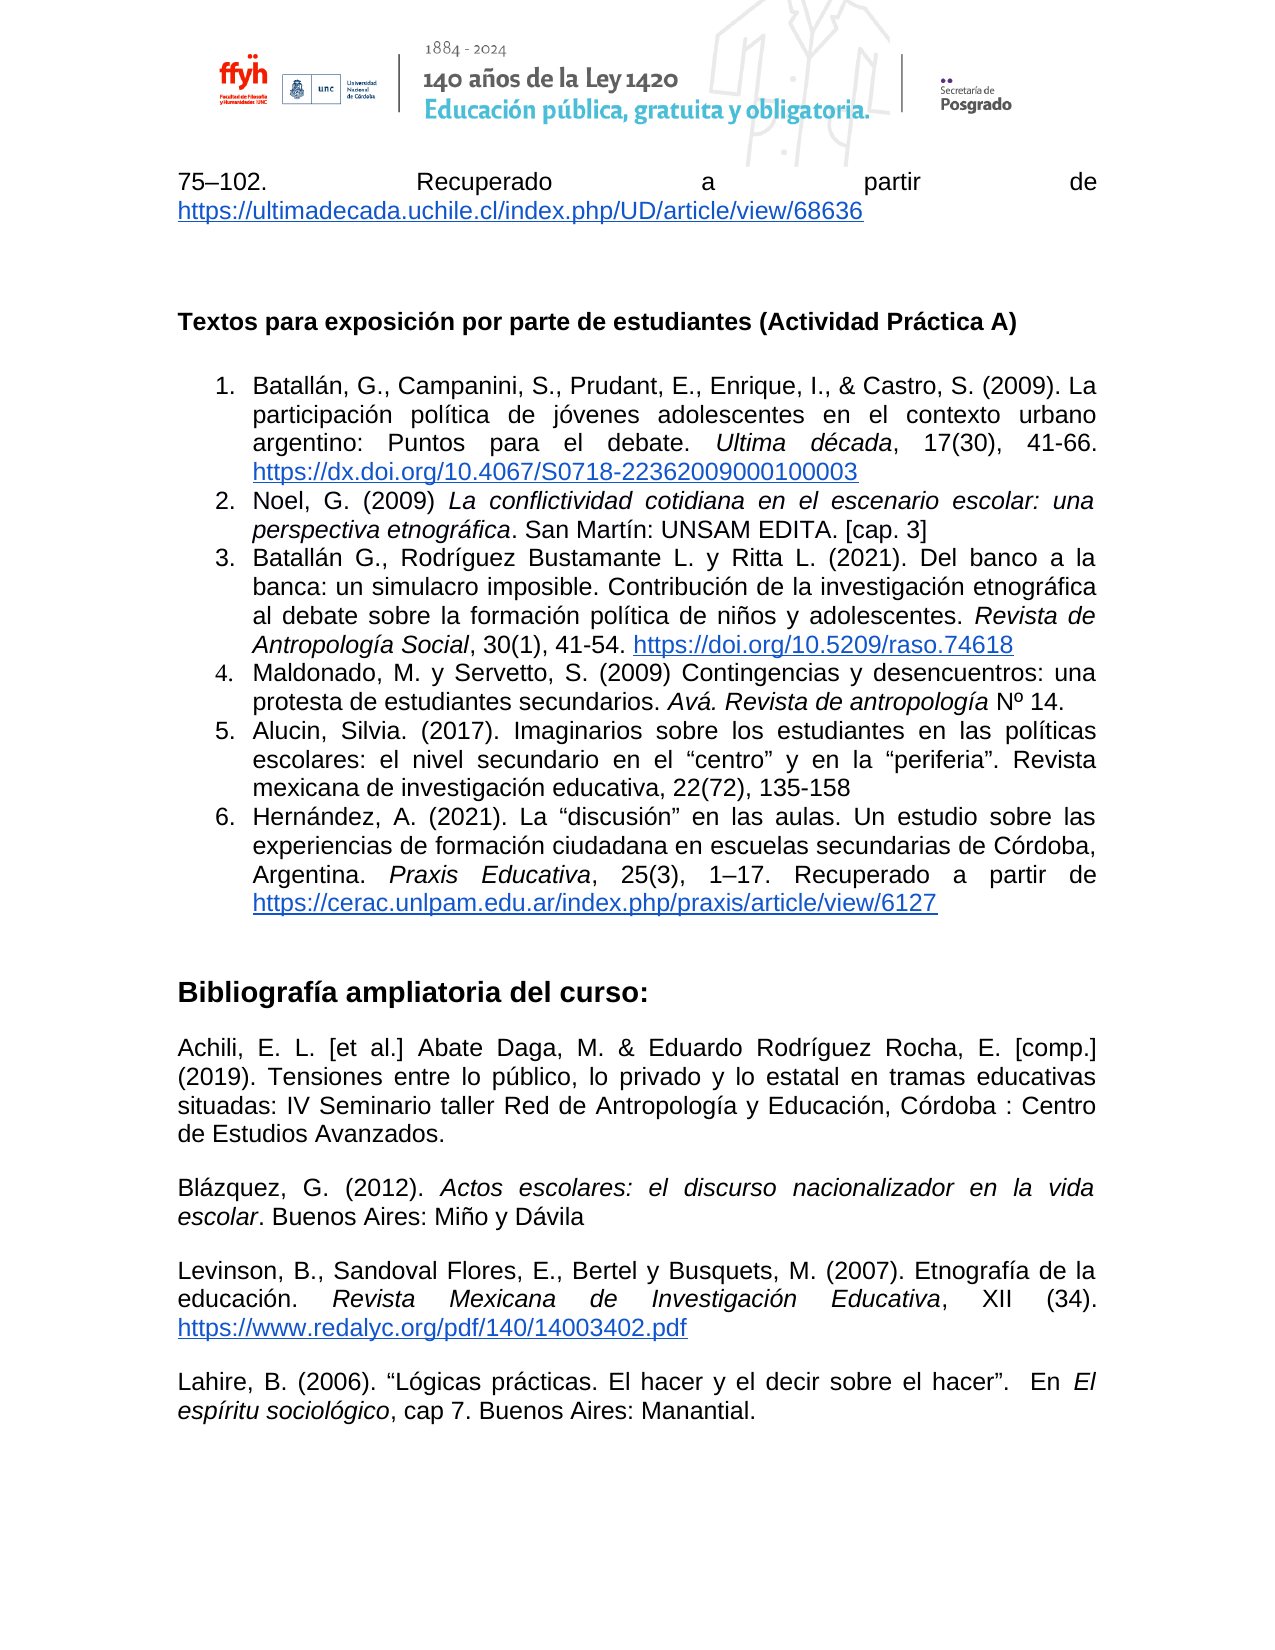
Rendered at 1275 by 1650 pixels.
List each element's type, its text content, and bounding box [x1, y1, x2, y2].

text Achili, E. L. [et al.] Abate Daga, M. & Eduardo Rodríguez Rocha, E. [comp.] (2019). Tensiones entre lo público, lo privado y lo estatal en tramas educativas situadas: IV Seminario taller Red de Antropología y Educación, Córdoba : Centro de Estudios Avanzados. [177, 1033, 1098, 1148]
text Textos para exposición por parte de estudiantes (Actividad Práctica A) [177, 307, 1098, 336]
picture [177, 0, 1098, 167]
list Hernández, A. (2021). La “discusión” en las aulas. Un estudio sobre las experiencias de formación ciudadana en escuelas secundarias de Córdoba, Argentina. Praxis Educativa, 25(3), 1–17. Recuperado a partir de https://cerac.unlpam.edu.ar/index.php/praxis/article/view/6127 [215, 802, 1098, 917]
list Batallán, G., Campanini, S., Prudant, E., Enrique, I., & Castro, S. (2009). La participación política de jóvenes adolescentes en el contexto urbano argentino: Puntos para el debate. Ultima década, 17(30), 41-66. https://dx.doi.org/10.4067/S0718-22362009000100003 [215, 371, 1098, 486]
text Blázquez, G. (2012). Actos escolares: el discurso nacionalizador en la vida escolar. Buenos Aires: Miño y Dávila [177, 1173, 1098, 1231]
text Bibliografía ampliatoria del curso: [177, 975, 1098, 1008]
list Maldonado, M. y Servetto, S. (2009) Contingencias y desencuentros: una protesta de estudiantes secundarios. Avá. Revista de antropología Nº 14. [215, 658, 1098, 716]
list Alucin, Silvia. (2017). Imaginarios sobre los estudiantes en las políticas escolares: el nivel secundario en el “centro” y en la “periferia”. Revista mexicana de investigación educativa, 22(72), 135-158 [215, 716, 1098, 802]
list Noel, G. (2009) La conflictividad cotidiana en el escenario escolar: una perspectiva etnográfica. San Martín: UNSAM EDITA. [cap. 3] [215, 486, 1098, 543]
list Batallán G., Rodríguez Bustamante L. y Ritta L. (2021). Del banco a la banca: un simulacro imposible. Contribución de la investigación etnográfica al debate sobre la formación política de niños y adolescentes. Revista de Antropología Social, 30(1), 41-54. https://doi.org/10.5209/raso.74618 [215, 543, 1098, 658]
text Levinson, B., Sandoval Flores, E., Bertel y Busquets, M. (2007). Etnografía de la educación. Revista Mexicana de Investigación Educativa, XII (34). https://www.redalyc.org/pdf/140/14003402.pdf [177, 1256, 1098, 1342]
text Lahire, B. (2006). “Lógicas prácticas. El hacer y el decir sobre el hacer”. En El espíritu sociológico, cap 7. Buenos Aires: Manantial. [177, 1367, 1098, 1424]
